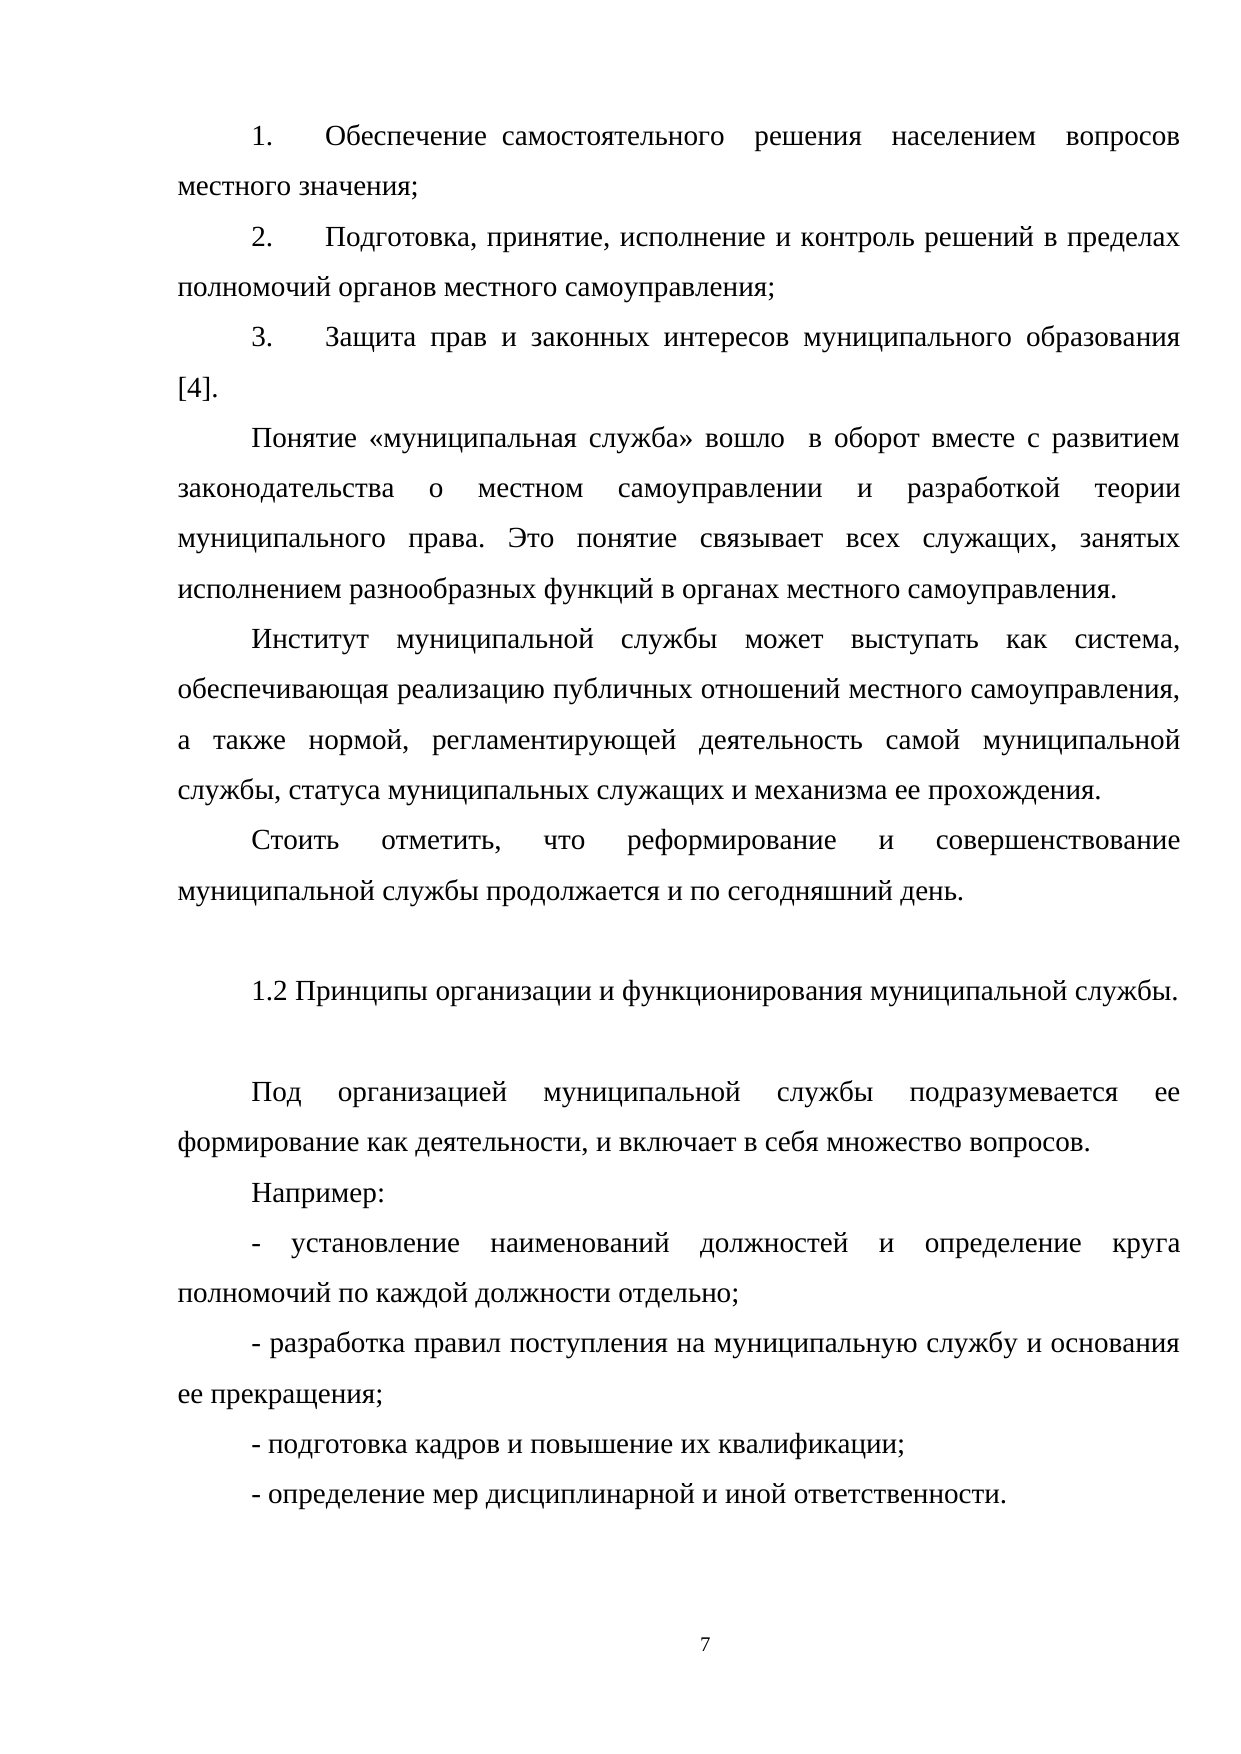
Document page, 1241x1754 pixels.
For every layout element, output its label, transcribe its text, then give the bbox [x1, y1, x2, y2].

list - установление наименований должностей и определение круга полномочий по каждой должности отдельно; [177, 1225, 1181, 1309]
text Под организацией муниципальной службы подразумевается ее формирование как деятельности, и включает в себя множество вопросов. [177, 1074, 1181, 1158]
list Обеспечение самостоятельного решения населением вопросов местного значения; [177, 118, 1181, 202]
text Понятие «муниципальная служба» вошло в оборот вместе с развитием законодательства о местном самоуправлении и разработкой теории муниципального права. Это понятие связывает всех служащих, занятых исполнением разнообразных функций в органах местного самоуправления. [177, 420, 1181, 604]
text Институт муниципальной службы может выступать как система, обеспечивающая реализацию публичных отношений местного самоуправления, а также нормой, регламентирующей деятельность самой муниципальной службы, статуса муниципальных служащих и механизма ее прохождения. [177, 621, 1181, 806]
list - подготовка кадров и повышение их квалификации; [177, 1426, 1181, 1460]
text 1.2 Принципы организации и функционирования муниципальной службы. [177, 973, 1181, 1007]
list Защита прав и законных интересов муниципального образования [4]. [177, 319, 1181, 403]
list - разработка правил поступления на муниципальную службу и основания ее прекращения; [177, 1326, 1181, 1409]
text Например: [177, 1175, 1181, 1208]
list Подготовка, принятие, исполнение и контроль решений в пределах полномочий органов местного самоуправления; [177, 219, 1181, 303]
list - определение мер дисциплинарной и иной ответственности. [177, 1477, 1181, 1510]
text Стоить отметить, что реформирование и совершенствование муниципальной службы продолжается и по сегодняшний день. [177, 822, 1181, 906]
